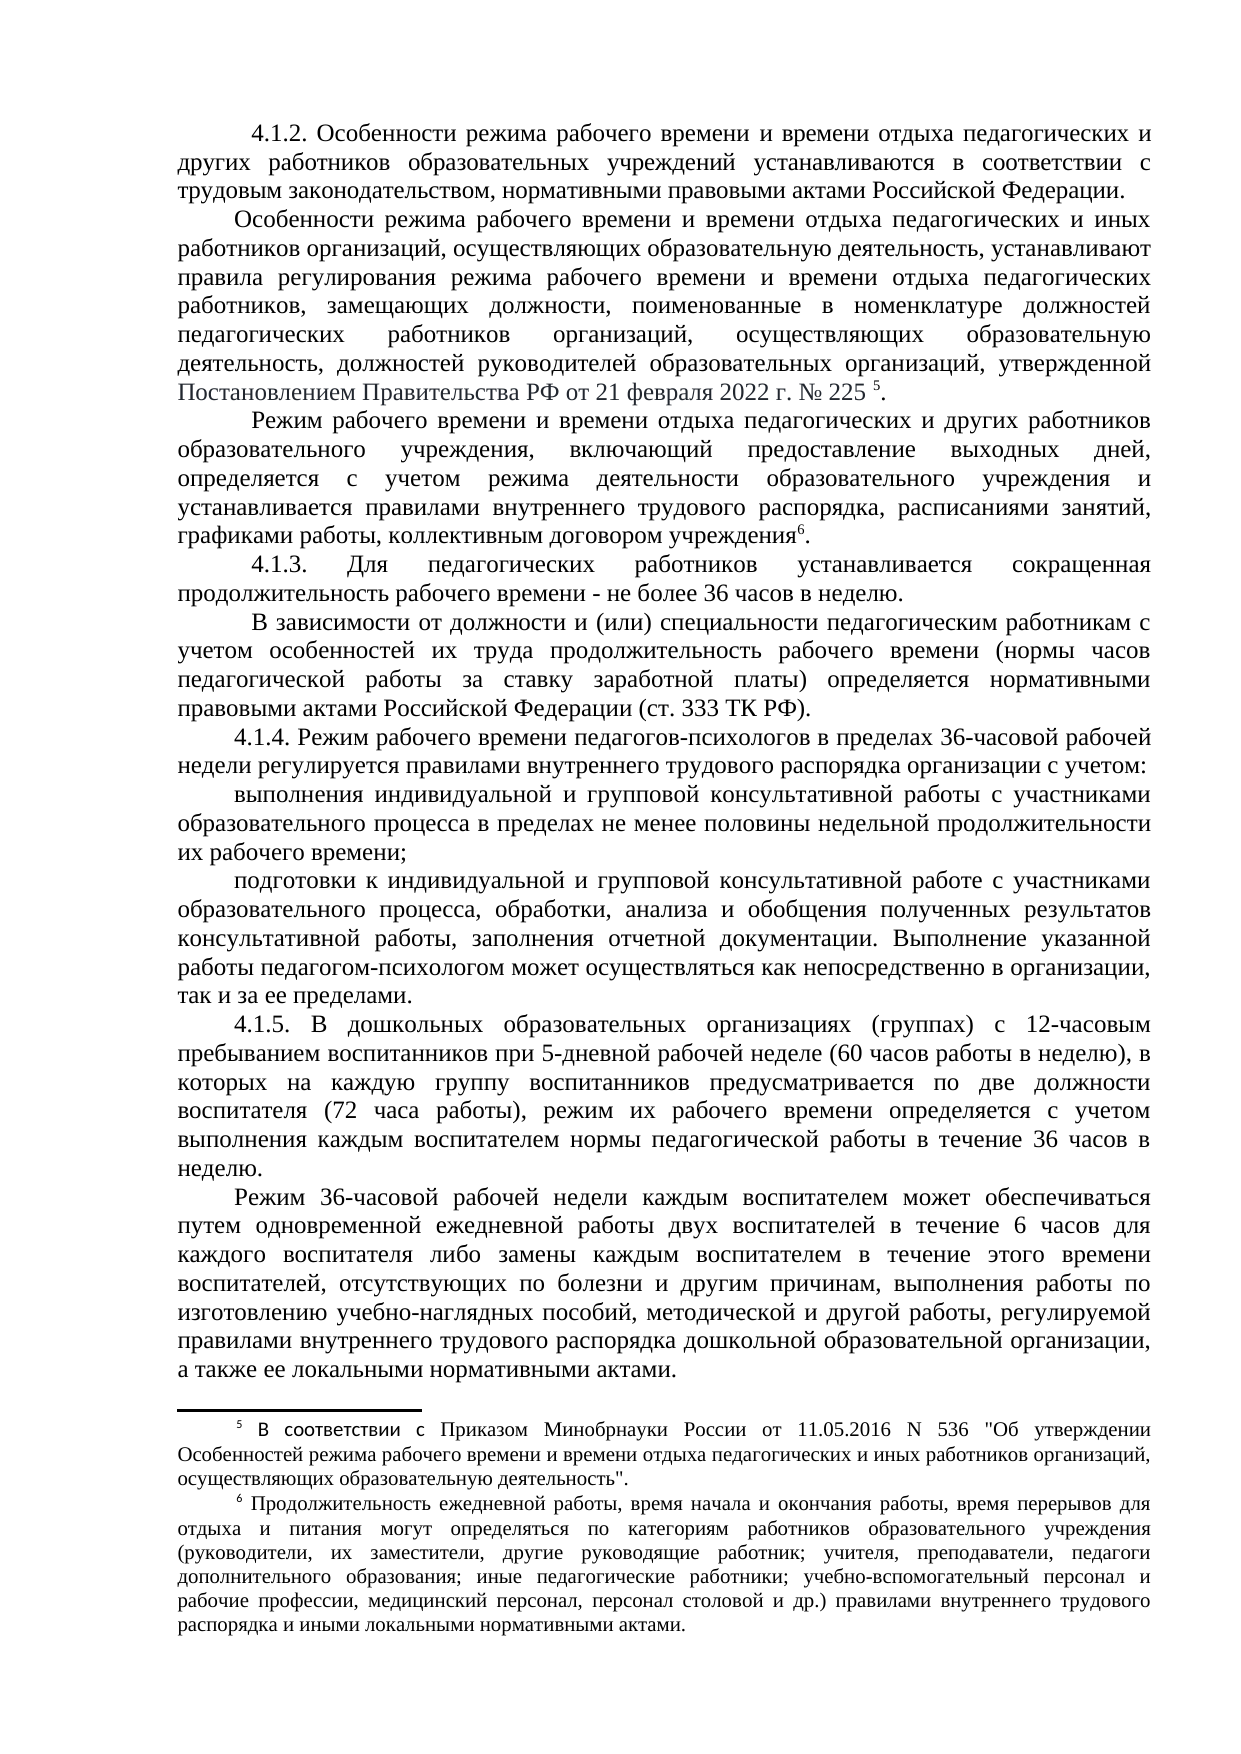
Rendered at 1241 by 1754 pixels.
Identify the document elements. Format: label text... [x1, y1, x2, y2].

text 4.1.3. Для педагогических работников устанавливается сокращенная продолжительность рабочего времени - не более 36 часов в неделю. [177, 549, 1152, 607]
text В зависимости от должности и (или) специальности педагогическим работникам с учетом особенностей их труда продолжительность рабочего времени (нормы часов педагогической работы за ставку заработной платы) определяется нормативными правовыми актами Российской Федерации (ст. 333 ТК РФ). [177, 607, 1152, 722]
text Особенности режима рабочего времени и времени отдыха педагогических и иных работников организаций, осуществляющих образовательную деятельность, устанавливают правила регулирования режима рабочего времени и времени отдыха педагогических работников, замещающих должности, поименованные в номенклатуре должностей педагогических работников организаций, осуществляющих образовательную деятельность, должностей руководителей образовательных организаций, утвержденной Постановлением Правительства РФ от 21 февраля 2022 г. № 225 . [177, 204, 1152, 406]
text подготовки к индивидуальной и групповой консультативной работе с участниками образовательного процесса, обработки, анализа и обобщения полученных результатов консультативной работы, заполнения отчетной документации. Выполнение указанной работы педагогом-психологом может осуществляться как непосредственно в организации, так и за ее пределами. [177, 866, 1152, 1009]
text 4.1.5. В дошкольных образовательных организациях (группах) с 12-часовым пребыванием воспитанников при 5-дневной рабочей неделе (60 часов работы в неделю), в которых на каждую группу воспитанников предусматривается по две должности воспитателя (72 часа работы), режим их рабочего времени определяется с учетом выполнения каждым воспитателем нормы педагогической работы в течение 36 часов в неделю. [177, 1009, 1152, 1182]
text 4.1.2. Особенности режима рабочего времени и времени отдыха педагогических и других работников образовательных учреждений устанавливаются в соответствии с трудовым законодательством, нормативными правовыми актами Российской Федерации. [177, 118, 1152, 204]
text Режим 36-часовой рабочей недели каждым воспитателем может обеспечиваться путем одновременной ежедневной работы двух воспитателей в течение 6 часов для каждого воспитателя либо замены каждым воспитателем в течение этого времени воспитателей, отсутствующих по болезни и другим причинам, выполнения работы по изготовлению учебно-наглядных пособий, методической и другой работы, регулируемой правилами внутреннего трудового распорядка дошкольной образовательной организации, а также ее локальными нормативными актами. [177, 1182, 1152, 1383]
text выполнения индивидуальной и групповой консультативной работы с участниками образовательного процесса в пределах не менее половины недельной продолжительности их рабочего времени; [177, 779, 1152, 866]
text 4.1.4. Режим рабочего времени педагогов-психологов в пределах 36-часовой рабочей недели регулируется правилами внутреннего трудового распорядка организации с учетом: [177, 722, 1152, 779]
text Режим рабочего времени и времени отдыха педагогических и других работников образовательного учреждения, включающий предоставление выходных дней, определяется с учетом режима деятельности образовательного учреждения и устанавливается правилами внутреннего трудового распорядка, расписаниями занятий, графиками работы, коллективным договором учреждения. [177, 406, 1152, 549]
